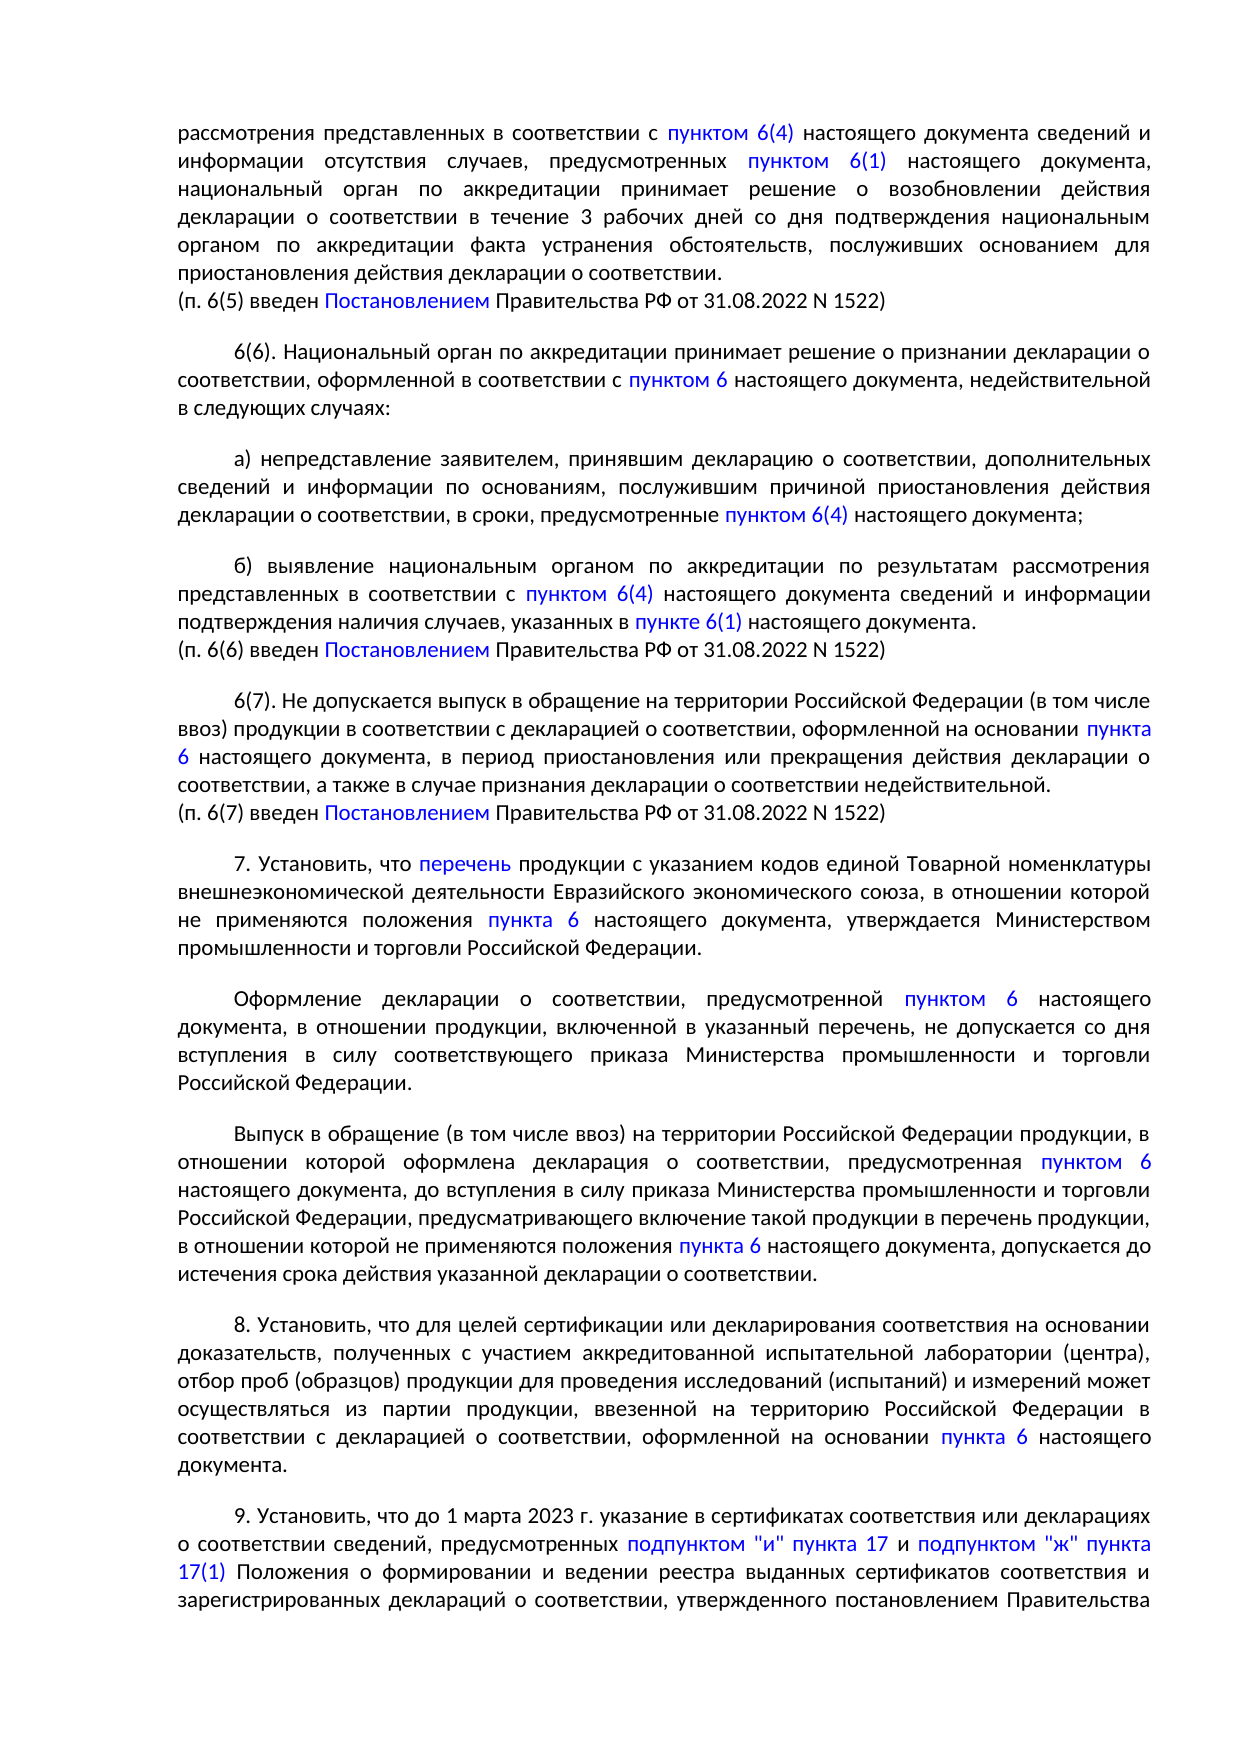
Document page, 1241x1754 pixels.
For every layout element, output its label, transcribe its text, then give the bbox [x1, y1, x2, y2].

text 6(7). Не допускается выпуск в обращение на территории Российской Федерации (в том числе ввоз) продукции в соответствии с декларацией о соответствии, оформленной на основании пункта 6 настоящего документа, в период приостановления или прекращения действия декларации о соответствии, а также в случае признания декларации о соответствии недействительной. [177, 686, 1152, 798]
text (п. 6(6) введен Постановлением Правительства РФ от 31.08.2022 N 1522) [177, 635, 1152, 663]
text Выпуск в обращение (в том числе ввоз) на территории Российской Федерации продукции, в отношении которой оформлена декларация о соответствии, предусмотренная пунктом 6 настоящего документа, до вступления в силу приказа Министерства промышленности и торговли Российской Федерации, предусматривающего включение такой продукции в перечень продукции, в отношении которой не применяются положения пункта 6 настоящего документа, допускается до истечения срока действия указанной декларации о соответствии. [177, 1119, 1152, 1287]
text (п. 6(5) введен Постановлением Правительства РФ от 31.08.2022 N 1522) [177, 286, 1152, 314]
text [177, 1501, 1152, 1613]
text (п. 6(7) введен Постановлением Правительства РФ от 31.08.2022 N 1522) [177, 798, 1152, 826]
text Оформление декларации о соответствии, предусмотренной пунктом 6 настоящего документа, в отношении продукции, включенной в указанный перечень, не допускается со дня вступления в силу соответствующего приказа Министерства промышленности и торговли Российской Федерации. [177, 984, 1152, 1096]
text 6(6). Национальный орган по аккредитации принимает решение о признании декларации о соответствии, оформленной в соответствии с пунктом 6 настоящего документа, недействительной в следующих случаях: [177, 337, 1152, 421]
text 7. Установить, что перечень продукции с указанием кодов единой Товарной номенклатуры внешнеэкономической деятельности Евразийского экономического союза, в отношении которой не применяются положения пункта 6 настоящего документа, утверждается Министерством промышленности и торговли Российской Федерации. [177, 849, 1152, 961]
text б) выявление национальным органом по аккредитации по результатам рассмотрения представленных в соответствии с пунктом 6(4) настоящего документа сведений и информации подтверждения наличия случаев, указанных в пункте 6(1) настоящего документа. [177, 551, 1152, 635]
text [177, 118, 1152, 286]
text а) непредставление заявителем, принявшим декларацию о соответствии, дополнительных сведений и информации по основаниям, послужившим причиной приостановления действия декларации о соответствии, в сроки, предусмотренные пунктом 6(4) настоящего документа; [177, 444, 1152, 528]
text 8. Установить, что для целей сертификации или декларирования соответствия на основании доказательств, полученных с участием аккредитованной испытательной лаборатории (центра), отбор проб (образцов) продукции для проведения исследований (испытаний) и измерений может осуществляться из партии продукции, ввезенной на территорию Российской Федерации в соответствии с декларацией о соответствии, оформленной на основании пункта 6 настоящего документа. [177, 1310, 1152, 1478]
